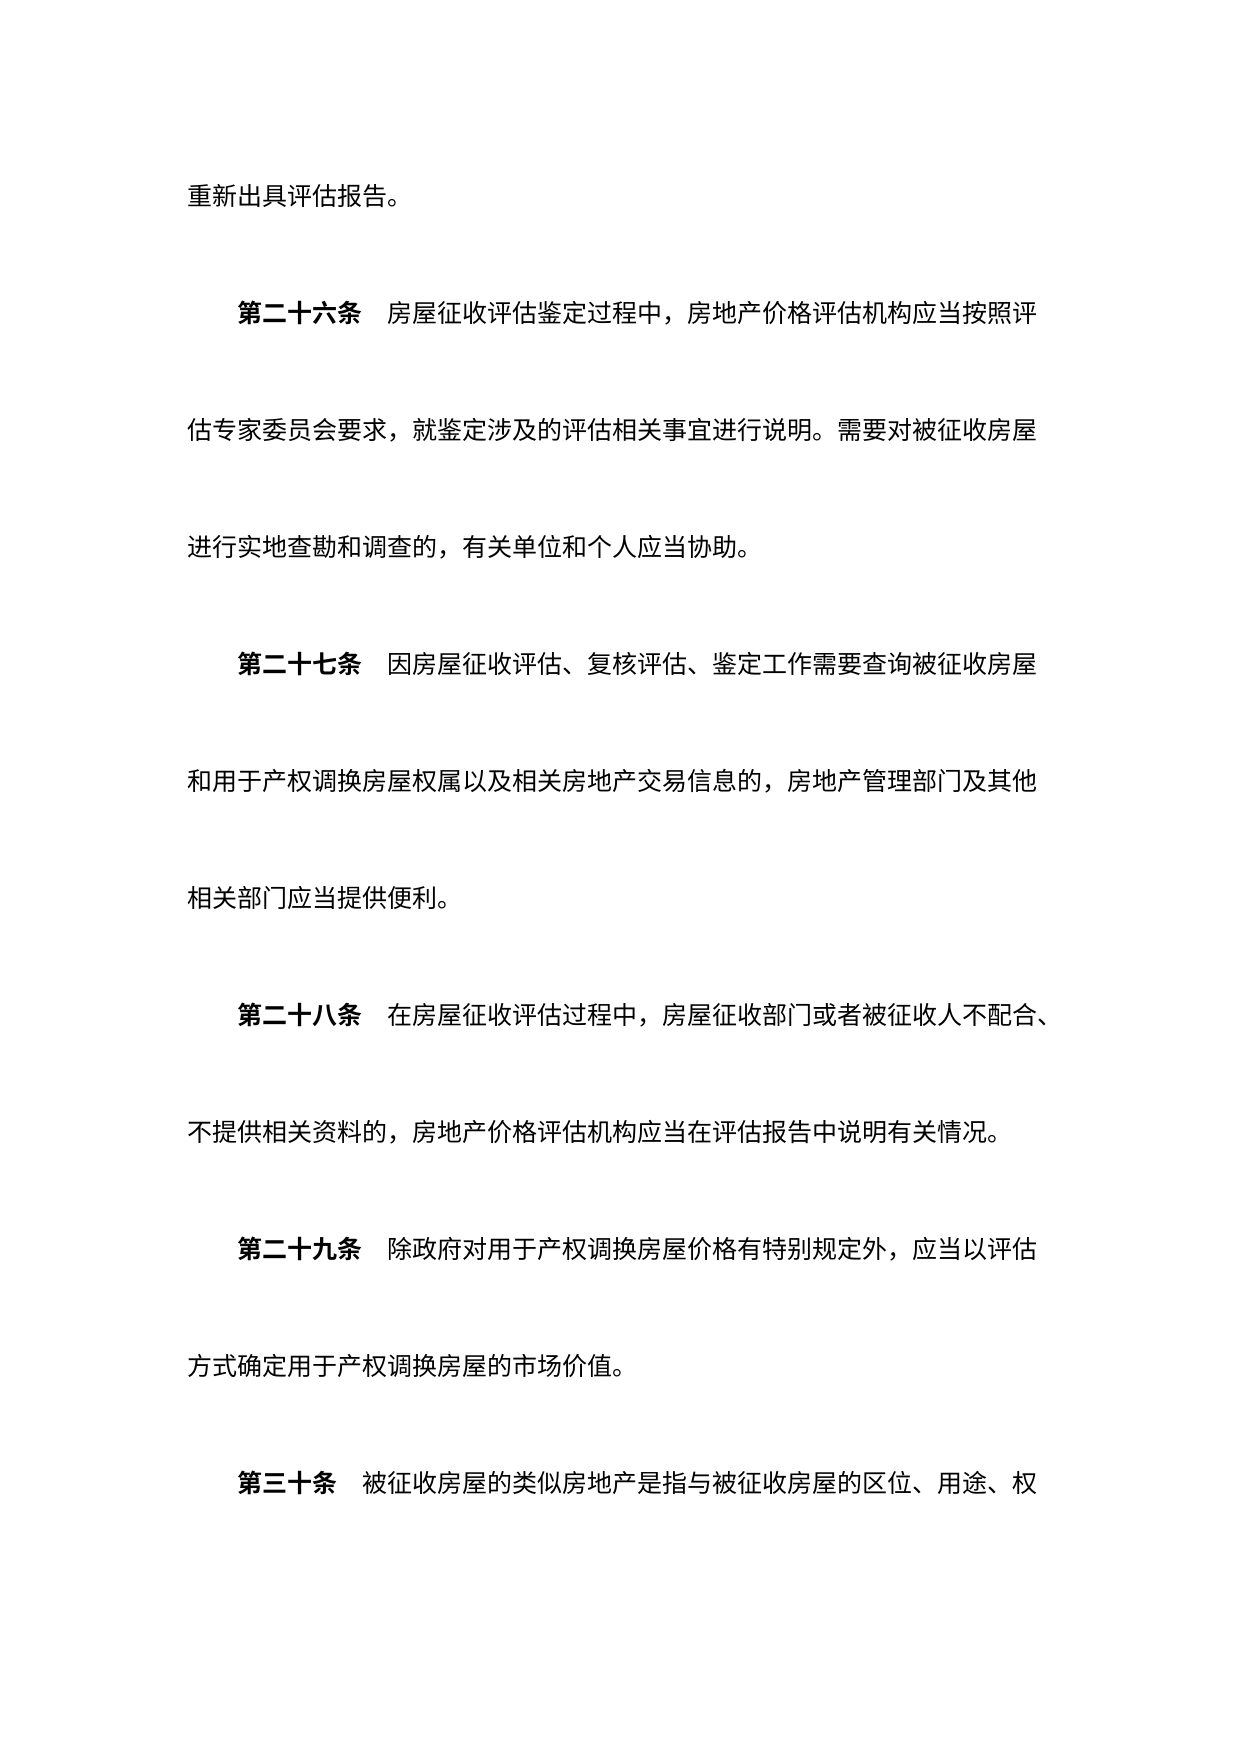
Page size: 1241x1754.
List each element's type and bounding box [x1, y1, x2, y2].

text [187, 162, 1053, 1514]
